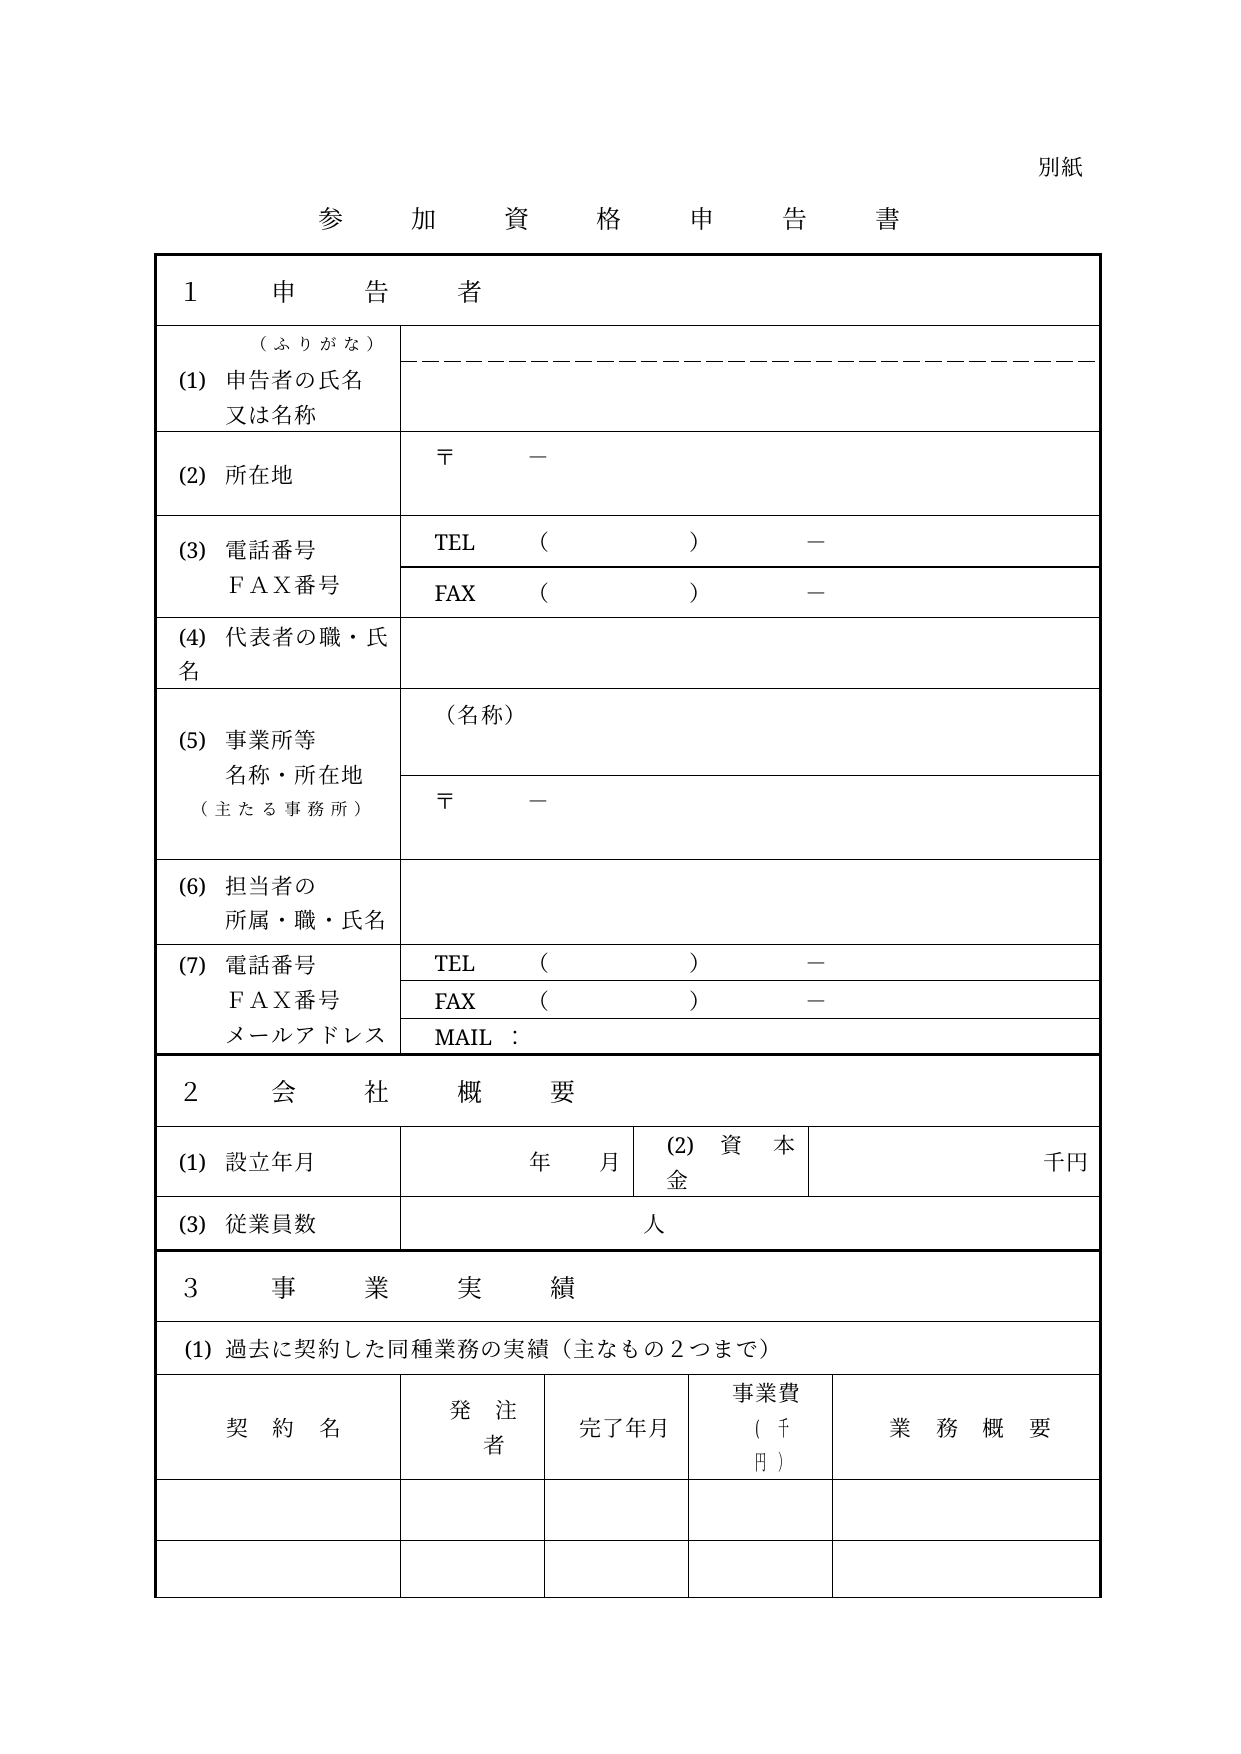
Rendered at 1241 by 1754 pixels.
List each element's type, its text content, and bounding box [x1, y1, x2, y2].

table_cell 業 務 概 要 [833, 1375, 1099, 1479]
table_cell 完了年月 [545, 1375, 688, 1479]
table_cell [401, 1480, 544, 1540]
table_cell [545, 1480, 688, 1540]
table_cell 〒 － [401, 432, 1099, 515]
table_cell ３ 事 業 実 績 [157, 1252, 1099, 1321]
text 別紙 [156, 148, 1085, 183]
text 参 加 資 格 申 告 書 [156, 183, 1085, 253]
table_cell 事業費(千円） [689, 1375, 832, 1479]
table_cell 人 [401, 1197, 1099, 1248]
table_cell (6) 担当者の 所属・職・氏名 [157, 860, 400, 944]
table_header １ 申 告 者 [157, 256, 1099, 325]
table_cell (4) 代表者の職・氏名 [157, 618, 400, 687]
table_cell (7) 電話番号 ＦＡＸ番号 メールアドレス [157, 945, 400, 1053]
table_cell (3) 電話番号 ＦＡＸ番号 [157, 516, 400, 617]
table_cell 発 注 者 [401, 1375, 544, 1479]
table_cell (5) 事業所等 名称・所在地 （主たる事務所） [157, 689, 400, 859]
table_cell TEL （ ） － [401, 516, 1099, 566]
table_cell 申告者の氏名 又は名称 [157, 361, 400, 431]
table_cell (2) 資 本 金 [634, 1127, 808, 1196]
table_cell [401, 361, 1099, 431]
table_cell [833, 1480, 1099, 1540]
table_cell FAX （ ） － [401, 981, 1099, 1017]
table_cell [689, 1480, 832, 1540]
table_cell FAX （ ） － [401, 568, 1099, 617]
table_cell MAIL： [401, 1019, 1099, 1053]
table_cell TEL （ ） － [401, 945, 1099, 979]
table_cell 千円 [809, 1127, 1099, 1196]
table_cell ２ 会 社 概 要 [157, 1056, 1099, 1126]
table_cell [689, 1541, 832, 1597]
table_cell [157, 1541, 400, 1597]
table_cell [545, 1541, 688, 1597]
table_cell [833, 1541, 1099, 1597]
table_cell (2) 所在地 [157, 432, 400, 515]
table_cell [401, 618, 1099, 687]
table_cell （名称） [401, 689, 1099, 774]
table_cell 年 月 [401, 1127, 633, 1196]
table_cell [401, 326, 1099, 361]
table_cell [157, 1480, 400, 1540]
table_cell (3) 従業員数 [157, 1197, 400, 1248]
table_cell 契 約 名 [157, 1375, 400, 1479]
table_cell （ふりがな） [157, 326, 400, 361]
table_cell (1) 過去に契約した同種業務の実績（主なもの２つまで） [157, 1322, 1099, 1373]
table_cell [401, 860, 1099, 944]
table_cell [401, 1541, 544, 1597]
table_cell 〒 － [401, 776, 1099, 859]
table_cell (1) 設立年月 [157, 1127, 400, 1196]
